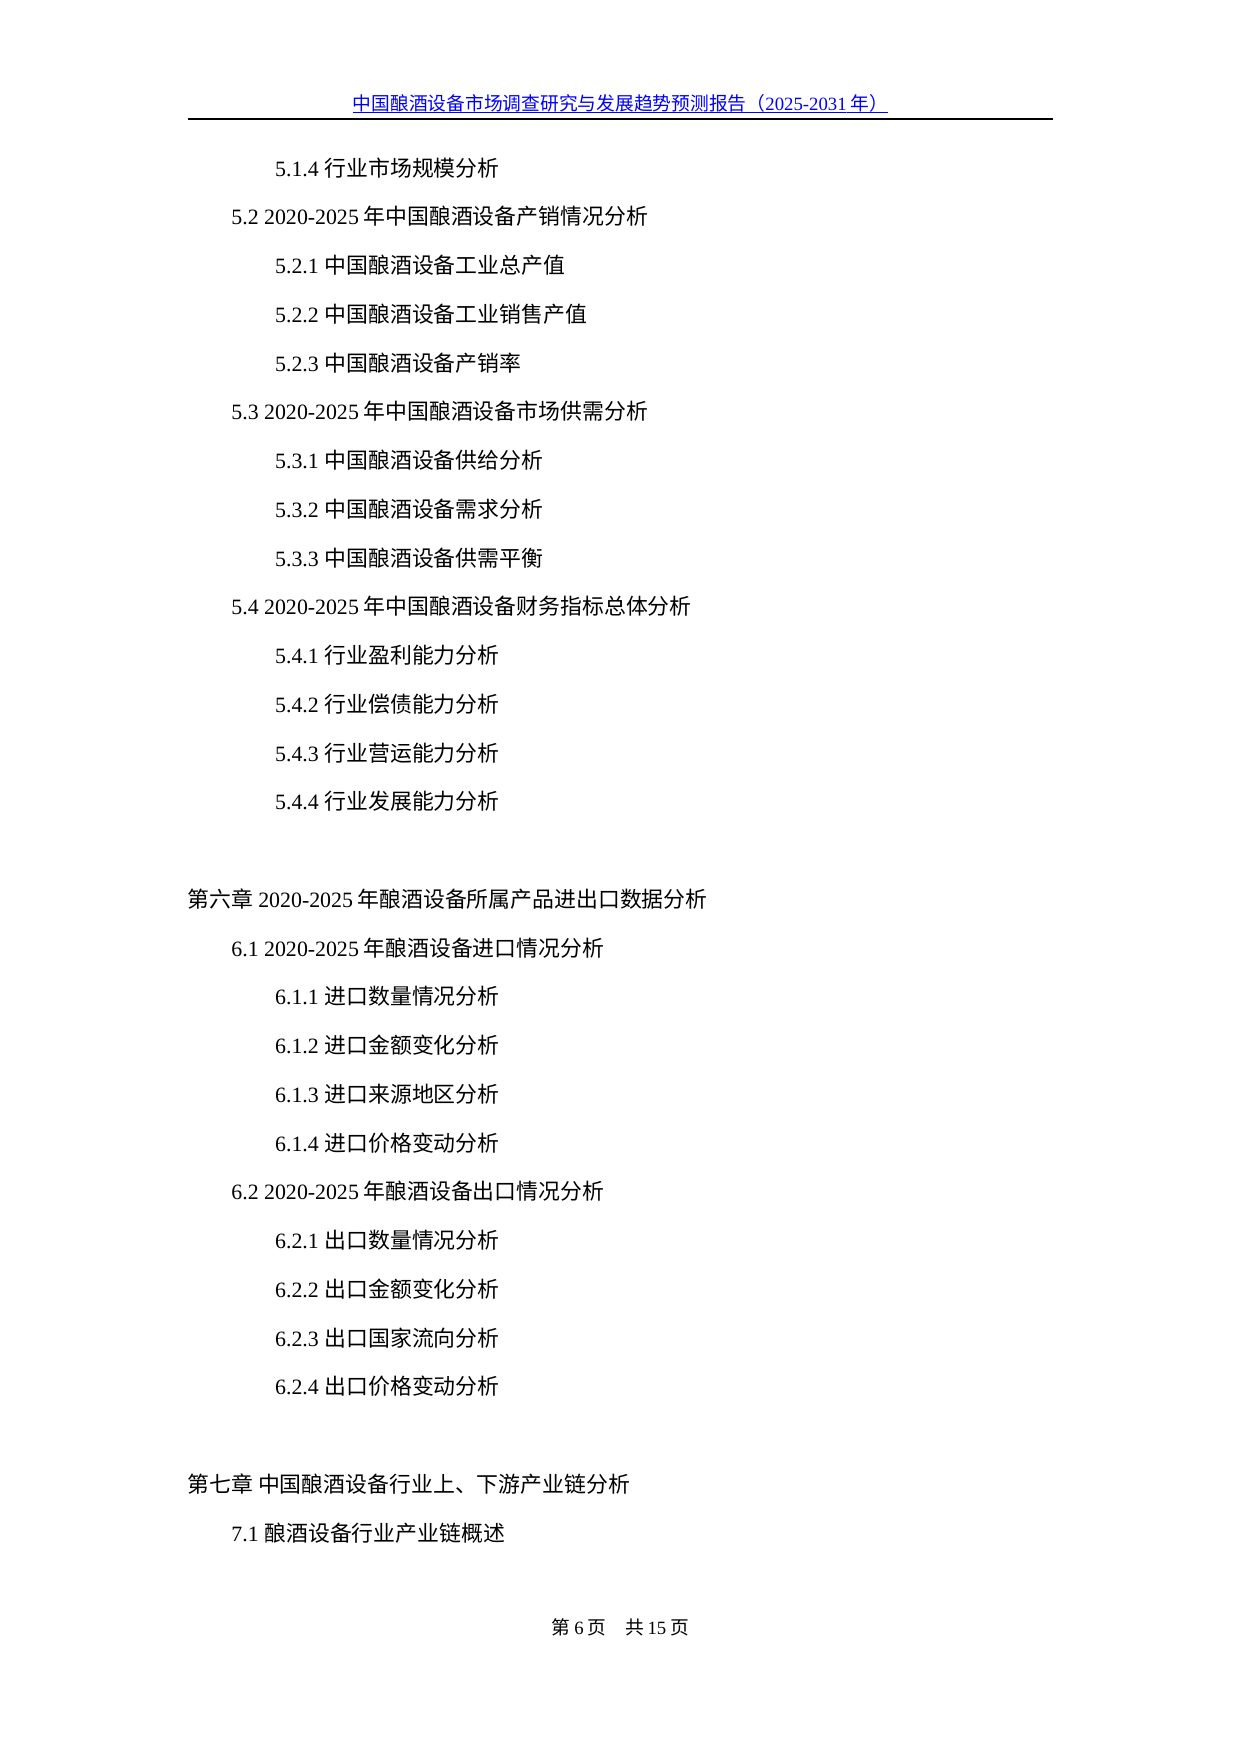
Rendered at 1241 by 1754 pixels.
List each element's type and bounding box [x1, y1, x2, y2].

text [187, 150, 1053, 1548]
